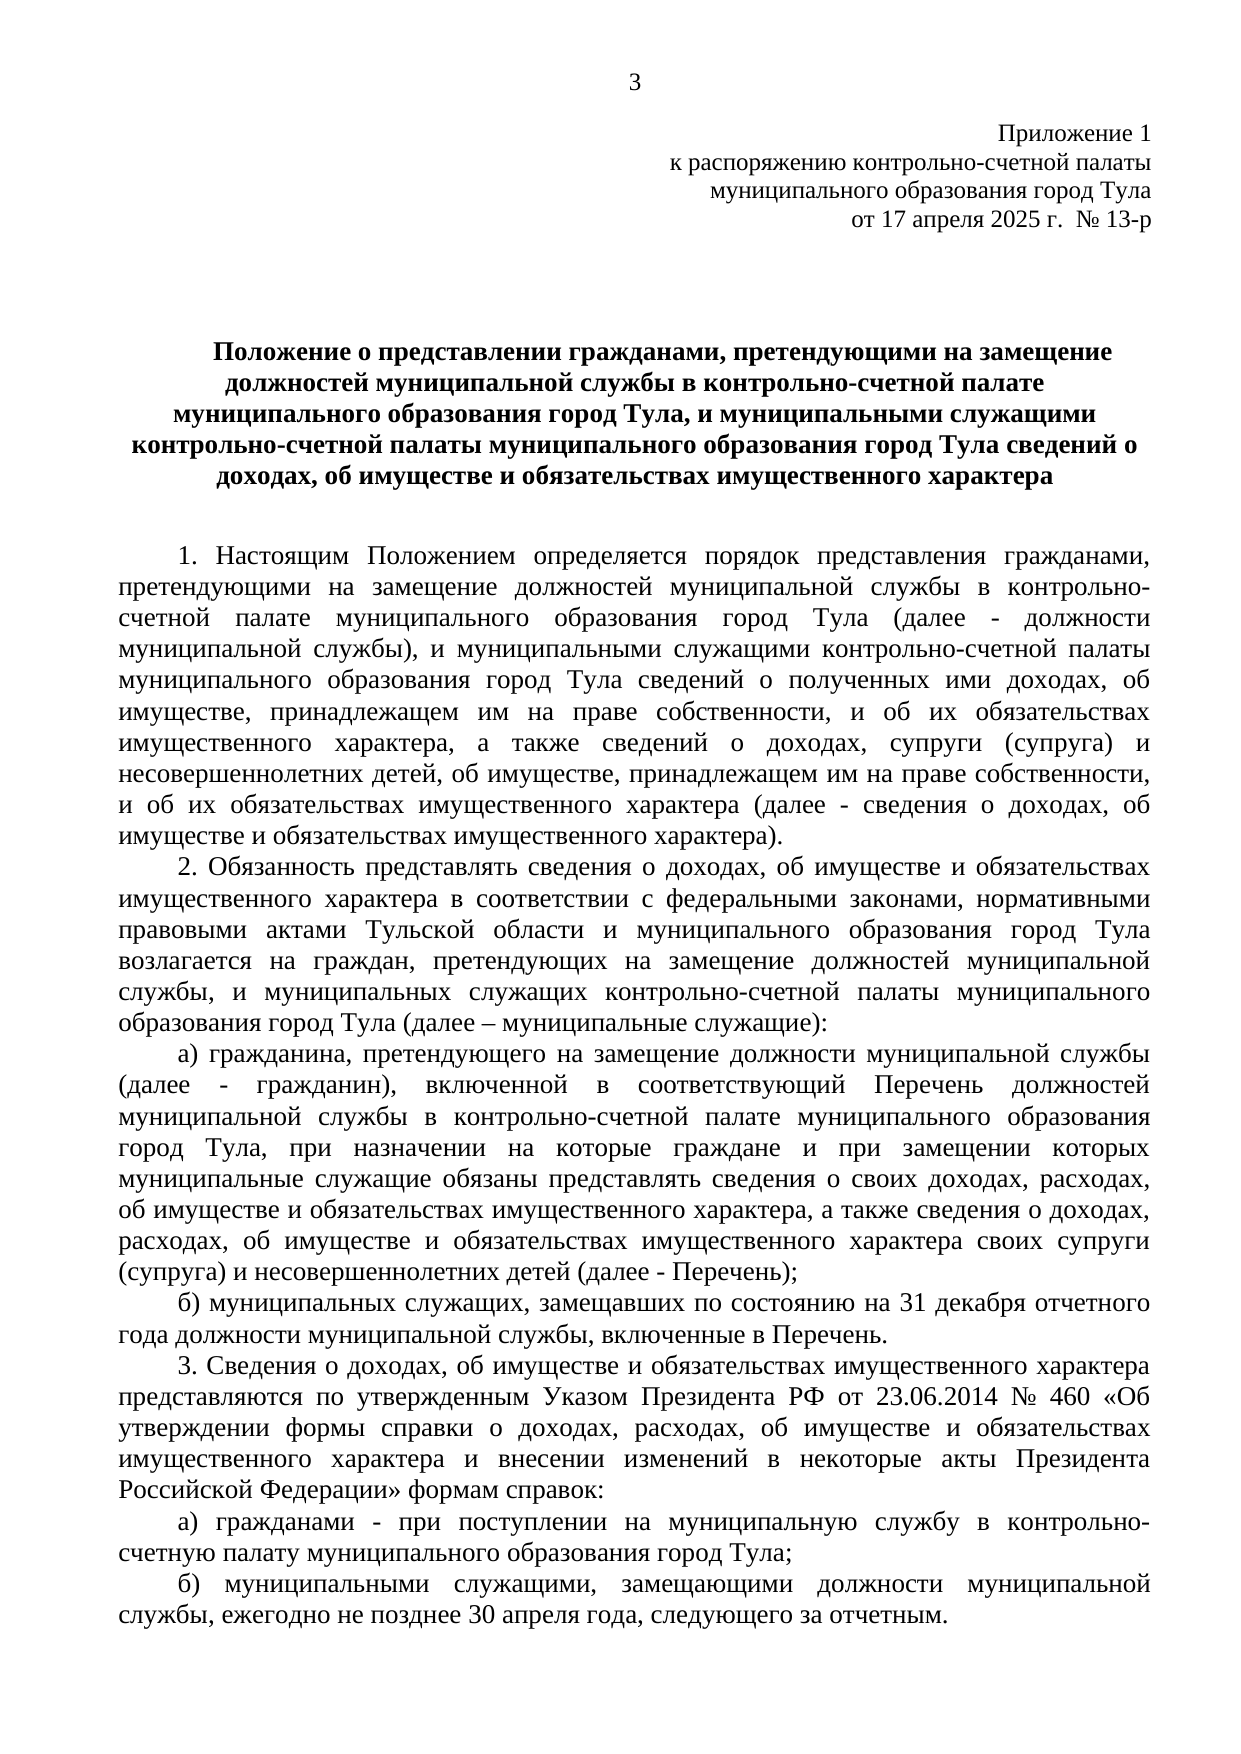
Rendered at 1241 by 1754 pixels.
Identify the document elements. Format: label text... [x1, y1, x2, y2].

text 3. Сведения о доходах, об имуществе и обязательствах имущественного характера представляются по утвержденным Указом Президента РФ от 23.06.2014 № 460 «Об утверждении формы справки о доходах, расходах, об имуществе и обязательствах имущественного характера и внесении изменений в некоторые акты Президента Российской Федерации» формам справок: [118, 1349, 1152, 1504]
text к распоряжению контрольно-счетной палаты [118, 147, 1152, 176]
text а) гражданина, претендующего на замещение должности муниципальной службы (далее - гражданин), включенной в соответствующий Перечень должностей муниципальной службы в контрольно-счетной палате муниципального образования город Тула, при назначении на которые граждане и при замещении которых муниципальные служащие обязаны представлять сведения о своих доходах, расходах, об имуществе и обязательствах имущественного характера, а также сведения о доходах, расходах, об имуществе и обязательствах имущественного характера своих супруги (супруга) и несовершеннолетних детей (далее - Перечень); [118, 1037, 1152, 1287]
text б) муниципальных служащих, замещавших по состоянию на 31 декабря отчетного года должности муниципальной службы, включенные в Перечень. [118, 1287, 1152, 1349]
text Положение о представлении гражданами, претендующими на замещение должностей муниципальной службы в контрольно-счетной палате муниципального образования город Тула, и муниципальными служащими контрольно-счетной палаты муниципального образования город Тула сведений о доходах, об имуществе и обязательствах имущественного характера [118, 335, 1152, 490]
text 1. Настоящим Положением определяется порядок представления гражданами, претендующими на замещение должностей муниципальной службы в контрольно-счетной палате муниципального образования город Тула (далее - должности муниципальной службы), и муниципальными служащими контрольно-счетной палаты муниципального образования город Тула сведений о полученных ими доходах, об имуществе, принадлежащем им на праве собственности, и об их обязательствах имущественного характера, а также сведений о доходах, супруги (супруга) и несовершеннолетних детей, об имуществе, принадлежащем им на праве собственности, и об их обязательствах имущественного характера (далее - сведения о доходах, об имуществе и обязательствах имущественного характера). [118, 539, 1152, 851]
text от 17 апреля 2025 г. № 13-р [118, 204, 1152, 233]
text муниципального образования город Тула [118, 176, 1152, 204]
text Приложение 1 [118, 118, 1152, 147]
text 2. Обязанность представлять сведения о доходах, об имуществе и обязательствах имущественного характера в соответствии с федеральными законами, нормативными правовыми актами Тульской области и муниципального образования город Тула возлагается на граждан, претендующих на замещение должностей муниципальной службы, и муниципальных служащих контрольно-счетной палаты муниципального образования город Тула (далее – муниципальные служащие): [118, 851, 1152, 1037]
text б) муниципальными служащими, замещающими должности муниципальной службы, ежегодно не позднее 30 апреля года, следующего за отчетным. [118, 1567, 1152, 1629]
text а) гражданами - при поступлении на муниципальную службу в контрольно-счетную палату муниципального образования город Тула; [118, 1504, 1152, 1567]
